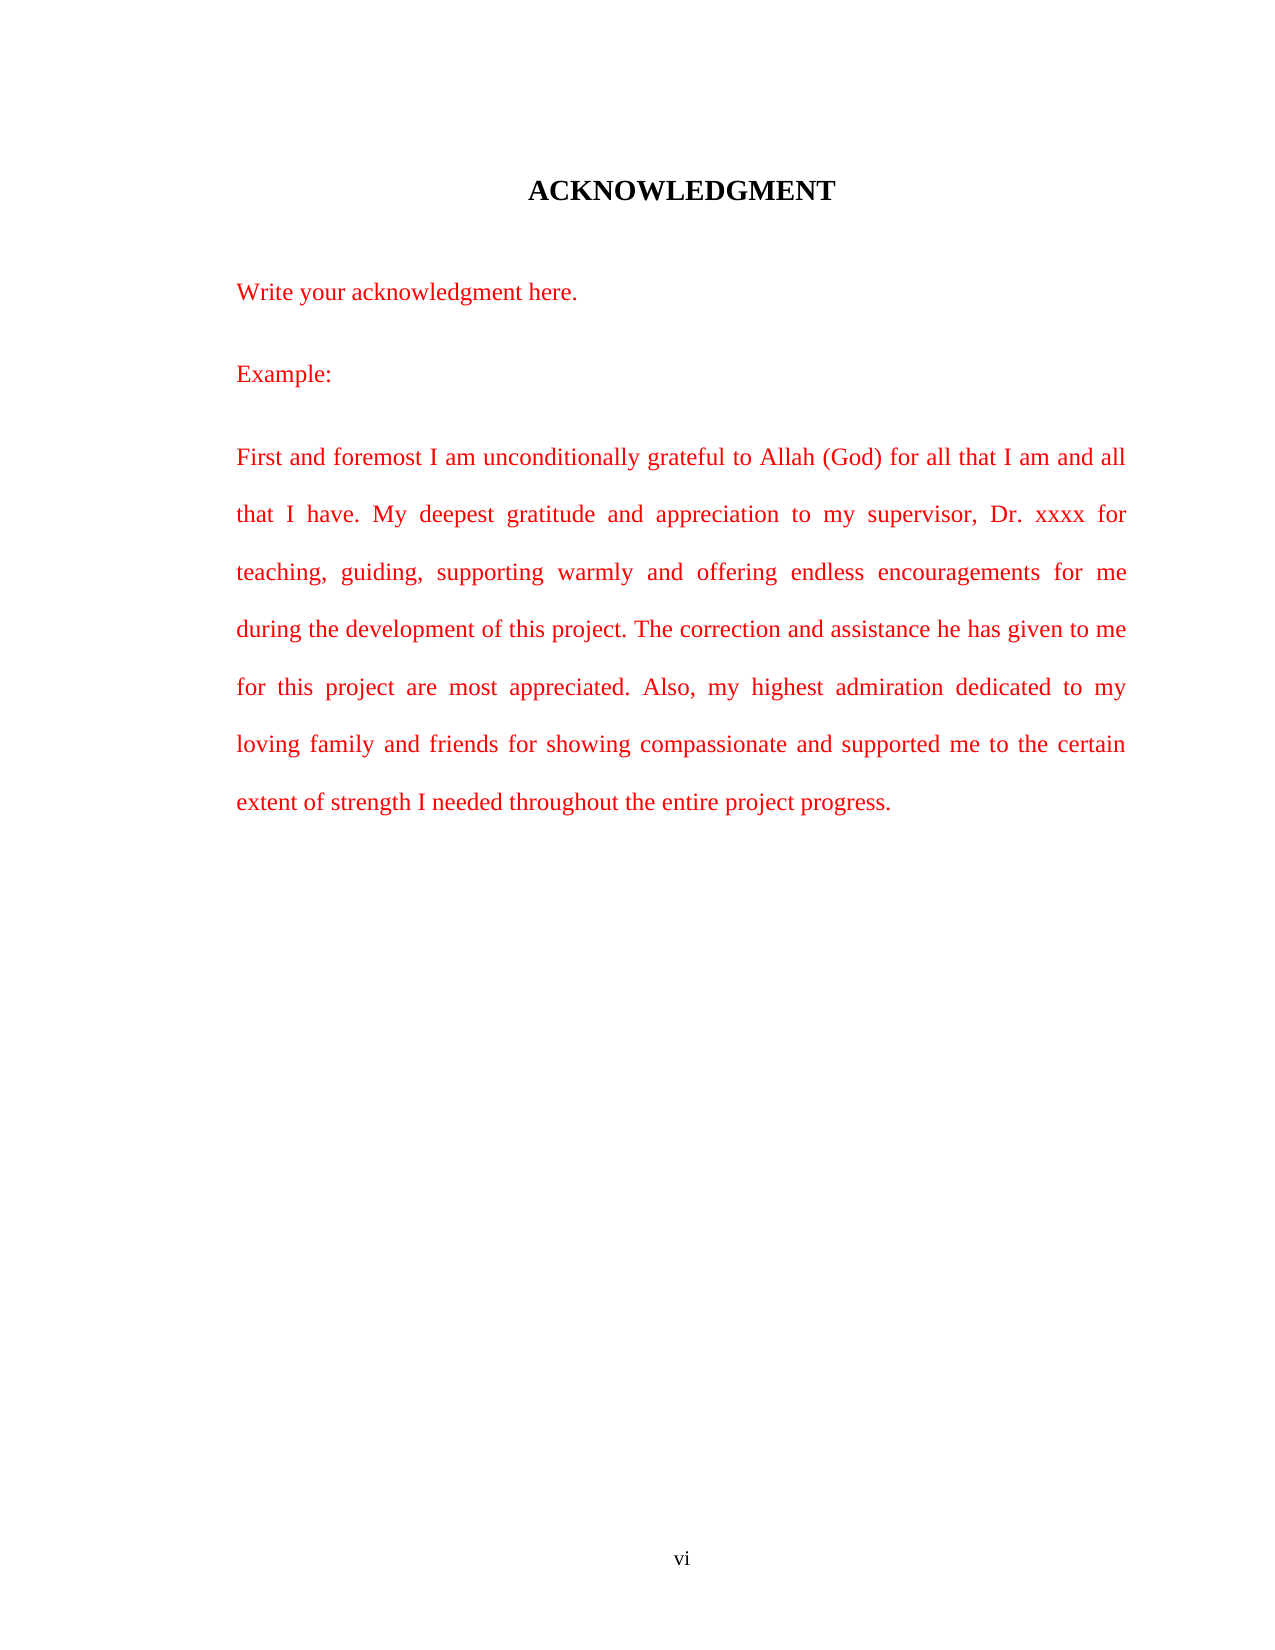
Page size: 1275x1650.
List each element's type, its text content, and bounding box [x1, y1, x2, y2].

text ACKNOWLEDGMENT [236, 173, 1127, 206]
text Example: [236, 359, 1127, 388]
text Write your acknowledgment here. [236, 277, 1127, 306]
text First and foremost I am unconditionally grateful to Allah (God) for all that I am and all that I have. My deepest gratitude and appreciation to my supervisor, Dr. xxxx for teaching, guiding, supporting warmly and offering endless encouragements for me during the development of this project. The correction and assistance he has given to me for this project are most appreciated. Also, my highest admiration dedicated to my loving family and friends for showing compassionate and supported me to the certain extent of strength I needed throughout the entire project progress. [236, 442, 1127, 816]
